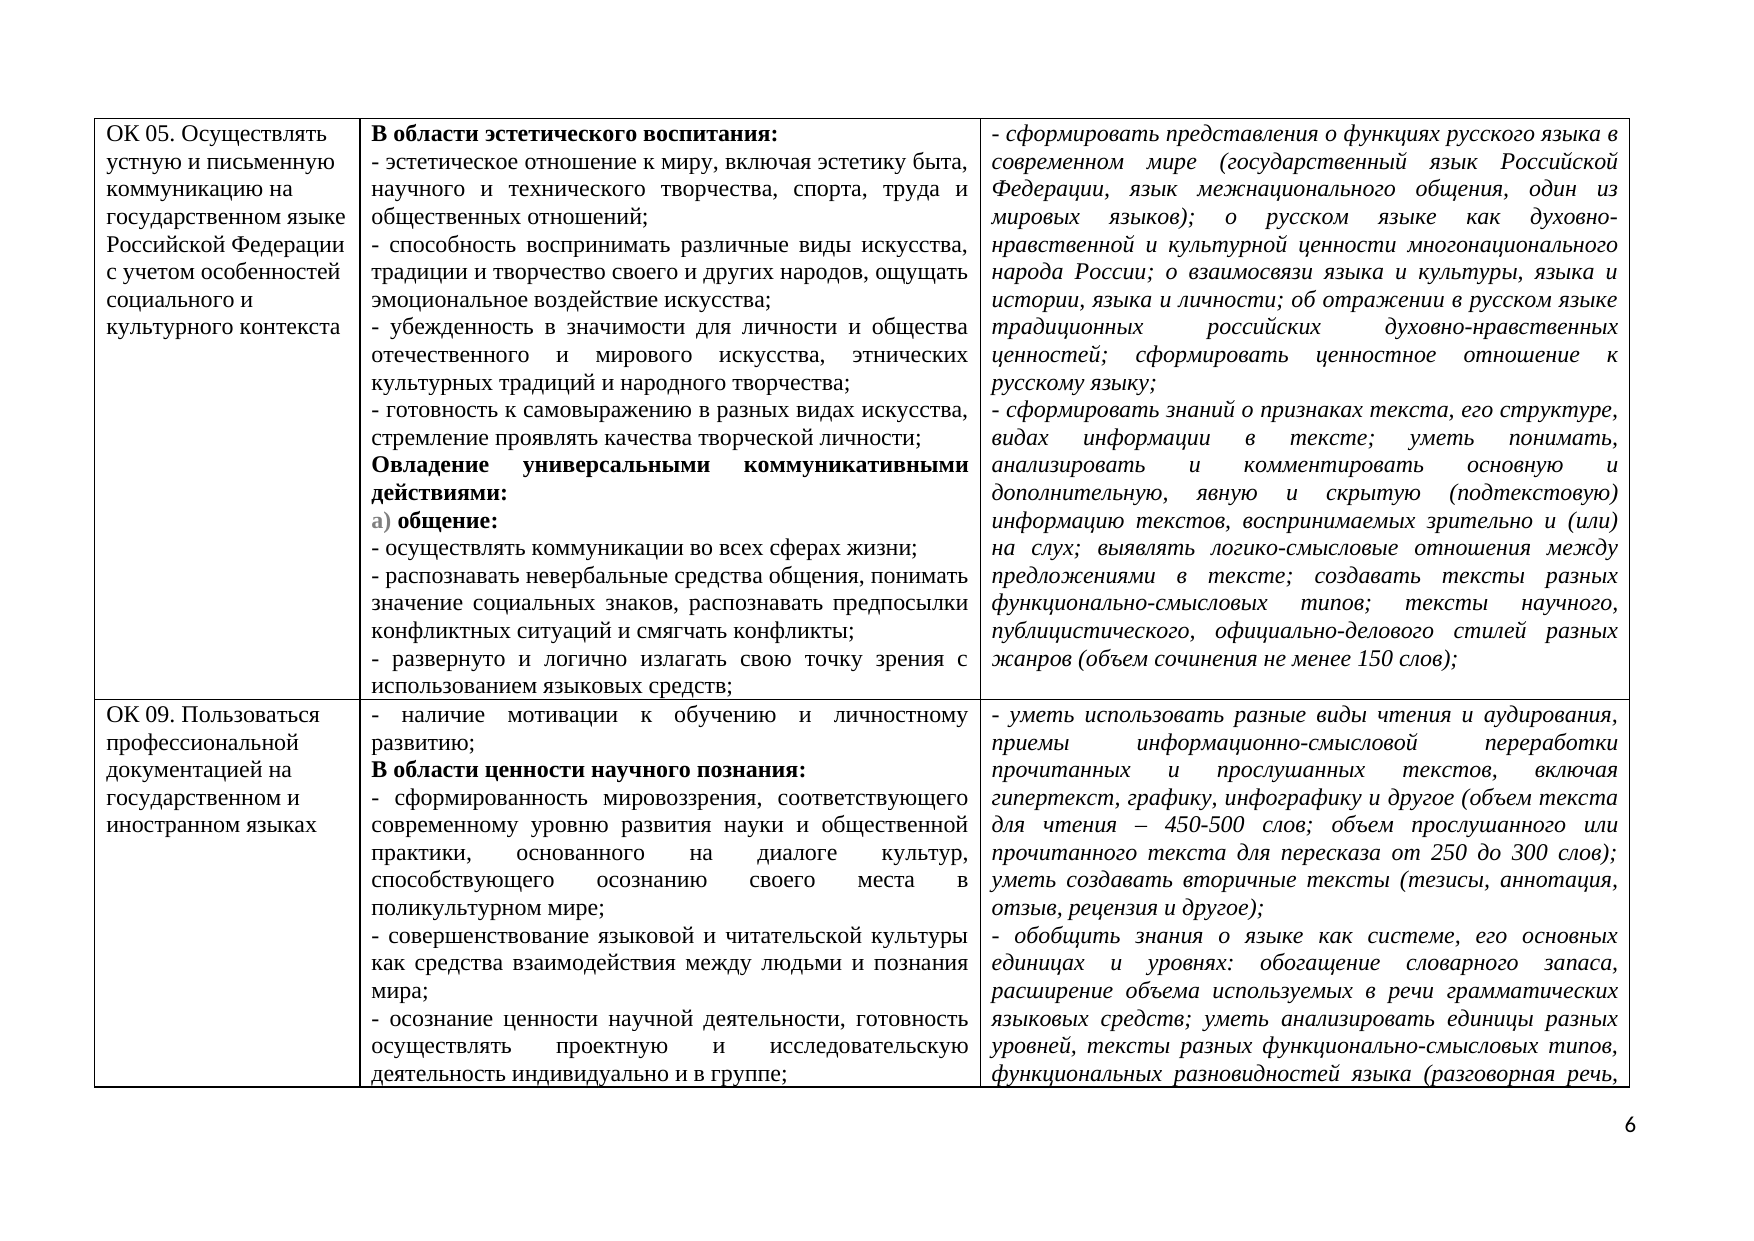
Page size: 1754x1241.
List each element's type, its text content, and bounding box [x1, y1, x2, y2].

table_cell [981, 700, 1629, 1086]
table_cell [361, 700, 980, 1086]
table_cell - сформировать представления о функциях русского языка в современном мире (государственный язык Российской Федерации, язык межнационального общения, один из мировых языков); о русском языке как духовно-нравственной и культурной ценности многонационального народа России; о взаимосвязи языка и культуры, языка и истории, языка и личности; об отражении в русском языке традиционных российских духовно-нравственных ценностей; сформировать ценностное отношение к русскому языку; - сформировать знаний о признаках текста, его структуре, видах информации в тексте; уметь понимать, анализировать и комментировать основную и дополнительную, явную и скрытую (подтекстовую) информацию текстов, воспринимаемых зрительно и (или) на слух; выявлять логико-смысловые отношения между предложениями в тексте; создавать тексты разных функционально-смысловых типов; тексты научного, публицистического, официально-делового стилей разных жанров (объем сочинения не менее 150 слов); [981, 119, 1629, 699]
table_cell В области эстетического воспитания: - эстетическое отношение к миру, включая эстетику быта, научного и технического творчества, спорта, труда и общественных отношений; - способность воспринимать различные виды искусства, традиции и творчество своего и других народов, ощущать эмоциональное воздействие искусства; - убежденность в значимости для личности и общества отечественного и мирового искусства, этнических культурных традиций и народного творчества; - готовность к самовыражению в разных видах искусства, стремление проявлять качества творческой личности; Овладение универсальными коммуникативными действиями: а) общение: - осуществлять коммуникации во всех сферах жизни; - распознавать невербальные средства общения, понимать значение социальных знаков, распознавать предпосылки конфликтных ситуаций и смягчать конфликты; - развернуто и логично излагать свою точку зрения с использованием языковых средств; [361, 119, 980, 699]
table_cell ОК 05. Осуществлять устную и письменную коммуникацию на государственном языке Российской Федерации с учетом особенностей социального и культурного контекста [95, 119, 359, 699]
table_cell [95, 700, 359, 1086]
